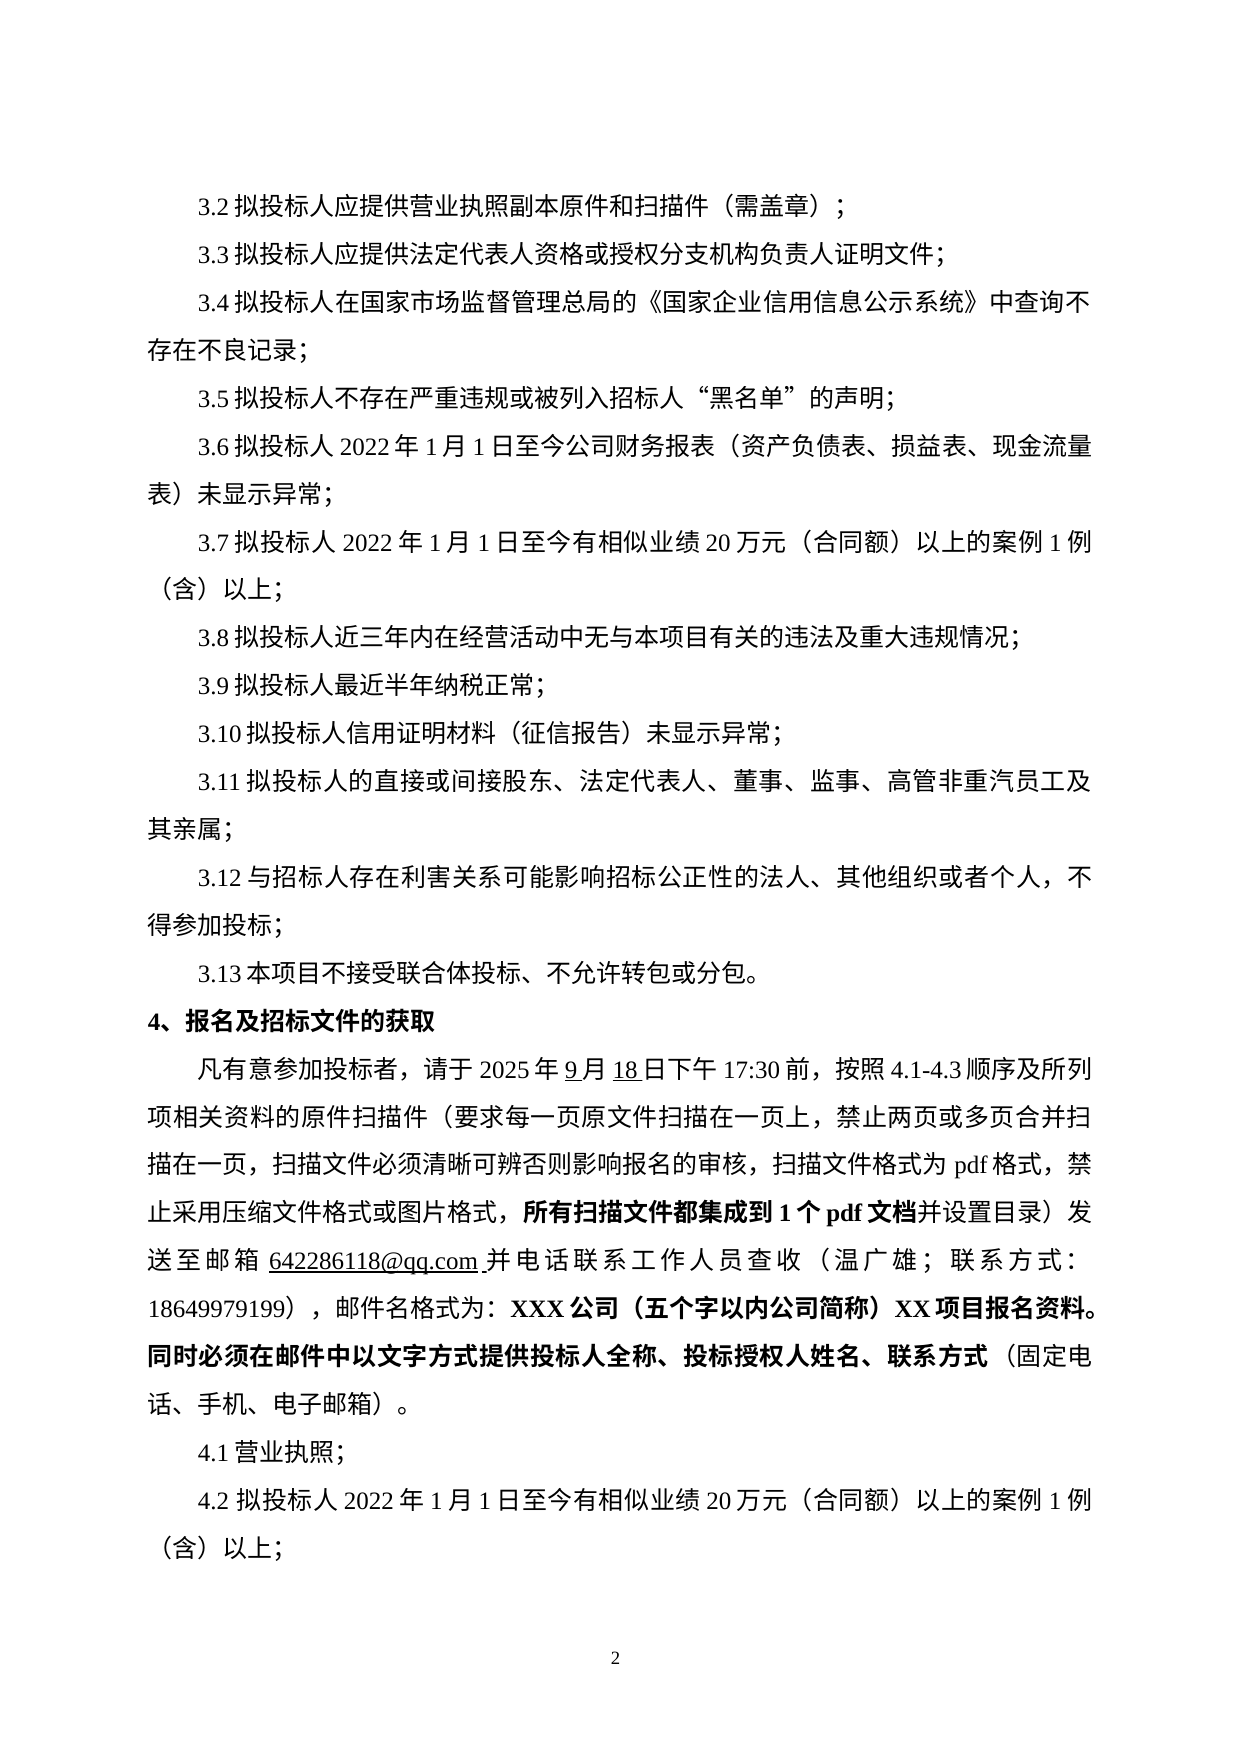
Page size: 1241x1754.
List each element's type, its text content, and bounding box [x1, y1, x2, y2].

text 3.6拟投标人2022年1月1日至今公司财务报表（资产负债表、损益表、现金流量表）未显示异常； [148, 417, 1092, 513]
text 4、报名及招标文件的获取 [148, 992, 1092, 1040]
text 3.11拟投标人的直接或间接股东、法定代表人、董事、监事、高管非重汽员工及其亲属； [148, 752, 1092, 848]
text 3.4拟投标人在国家市场监督管理总局的《国家企业信用信息公示系统》中查询不存在不良记录； [148, 273, 1092, 369]
text 3.2拟投标人应提供营业执照副本原件和扫描件（需盖章）； [148, 177, 1092, 225]
text 3.9拟投标人最近半年纳税正常； [148, 656, 1092, 704]
text 3.10拟投标人信用证明材料（征信报告）未显示异常； [148, 704, 1092, 752]
text 4.1营业执照； [148, 1423, 1092, 1471]
text 3.3拟投标人应提供法定代表人资格或授权分支机构负责人证明文件； [148, 225, 1092, 273]
text 3.5拟投标人不存在严重违规或被列入招标人“黑名单”的声明； [148, 369, 1092, 417]
text 凡有意参加投标者，请于2025年9月18日下午17:30前，按照4.1-4.3顺序及所列项相关资料的原件扫描件（要求每一页原文件扫描在一页上，禁止两页或多页合并扫描在一页，扫描文件必须清晰可辨否则影响报名的审核，扫描文件格式为pdf格式，禁止采用压缩文件格式或图片格式，所有扫描文件都集成到1个pdf文档并设置目录）发送至邮箱642286118@qq.com并电话联系工作人员查收（温广雄；联系方式：18649979199），邮件名格式为：XXX公司（五个字以内公司简称）XX项目报名资料。 [148, 1040, 1092, 1327]
text 3.7拟投标人2022年1月1日至今有相似业绩20万元（合同额）以上的案例1例（含）以上； [148, 513, 1092, 608]
text 4.2 拟投标人2022年1月1日至今有相似业绩20万元（合同额）以上的案例1例（含）以上； [148, 1471, 1092, 1567]
text 3.12与招标人存在利害关系可能影响招标公正性的法人、其他组织或者个人，不得参加投标； [148, 848, 1092, 944]
text 同时必须在邮件中以文字方式提供投标人全称、投标授权人姓名、联系方式（固定电话、手机、电子邮箱）。 [148, 1327, 1092, 1423]
text 3.13本项目不接受联合体投标、不允许转包或分包。 [148, 944, 1092, 992]
text 3.8拟投标人近三年内在经营活动中无与本项目有关的违法及重大违规情况； [148, 608, 1092, 656]
